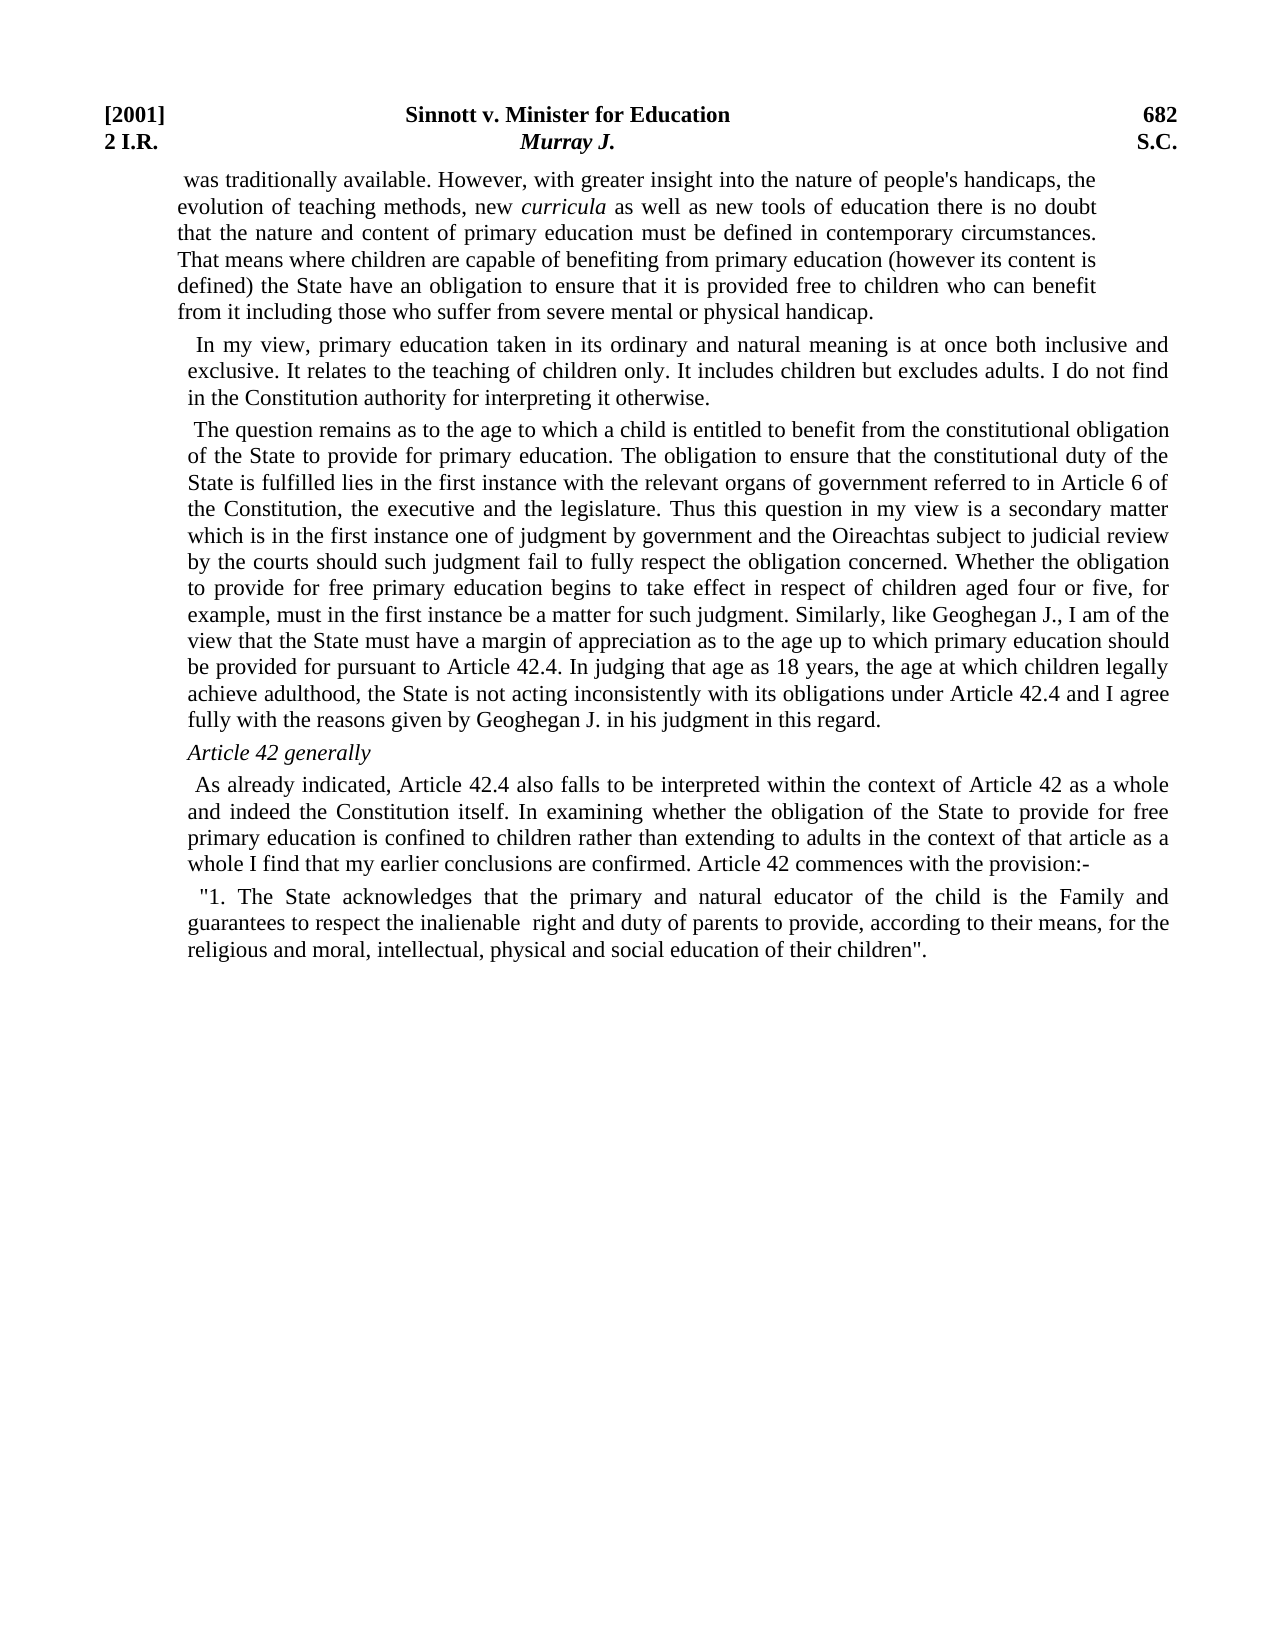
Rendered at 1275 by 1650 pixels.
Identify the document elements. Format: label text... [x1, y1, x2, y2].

text "1. The State acknowledges that the primary and natural educator of the child is the Family and guarantees to respect the inalienable right and duty of parents to provide, according to their means, for the religious and moral, intellectual, physical and social education of their children". [187, 883, 1171, 962]
text As already indicated, Article 42.4 also falls to be interpreted within the context of Article 42 as a whole and indeed the Constitution itself. In examining whether the obligation of the State to provide for free primary education is confined to children rather than extending to adults in the context of that article as a whole I find that my earlier conclusions are confirmed. Article 42 commences with the provision:- [187, 771, 1171, 877]
table_header [2001] 2 I.R. [104, 101, 187, 154]
text was traditionally available. However, with greater insight into the nature of people's handicaps, the evolution of teaching methods, new curricula as well as new tools of education there is no doubt that the nature and content of primary education must be defined in contemporary circumstances. That means where children are capable of benefiting from primary education (however its content is defined) the State have an obligation to ensure that it is provided free to children who can benefit from it including those who suffer from severe mental or physical handicap. [177, 167, 1098, 325]
text In my view, primary education taken in its ordinary and natural meaning is at once both inclusive and exclusive. It relates to the teaching of children only. It includes children but excludes adults. I do not find in the Constitution authority for interpreting it otherwise. [187, 331, 1171, 410]
table_header 682 S.C. [948, 101, 1177, 154]
table_header Sinnott v. Minister for Education Murray J. [188, 101, 948, 154]
text The question remains as to the age to which a child is entitled to benefit from the constitutional obligation of the State to provide for primary education. The obligation to ensure that the constitutional duty of the State is fulfilled lies in the first instance with the relevant organs of government referred to in Article 6 of the Constitution, the executive and the legislature. Thus this question in my view is a secondary matter which is in the first instance one of judgment by government and the Oireachtas subject to judicial review by the courts should such judgment fail to fully respect the obligation concerned. Whether the obligation to provide for free primary education begins to take effect in respect of children aged four or five, for example, must in the first instance be a matter for such judgment. Similarly, like Geoghegan J., I am of the view that the State must have a margin of appreciation as to the age up to which primary education should be provided for pursuant to Article 42.4. In judging that age as 18 years, the age at which children legally achieve adulthood, the State is not acting inconsistently with its obligations under Article 42.4 and I agree fully with the reasons given by Geoghegan J. in his judgment in this regard. [187, 416, 1171, 732]
text Article 42 generally [187, 739, 1171, 765]
